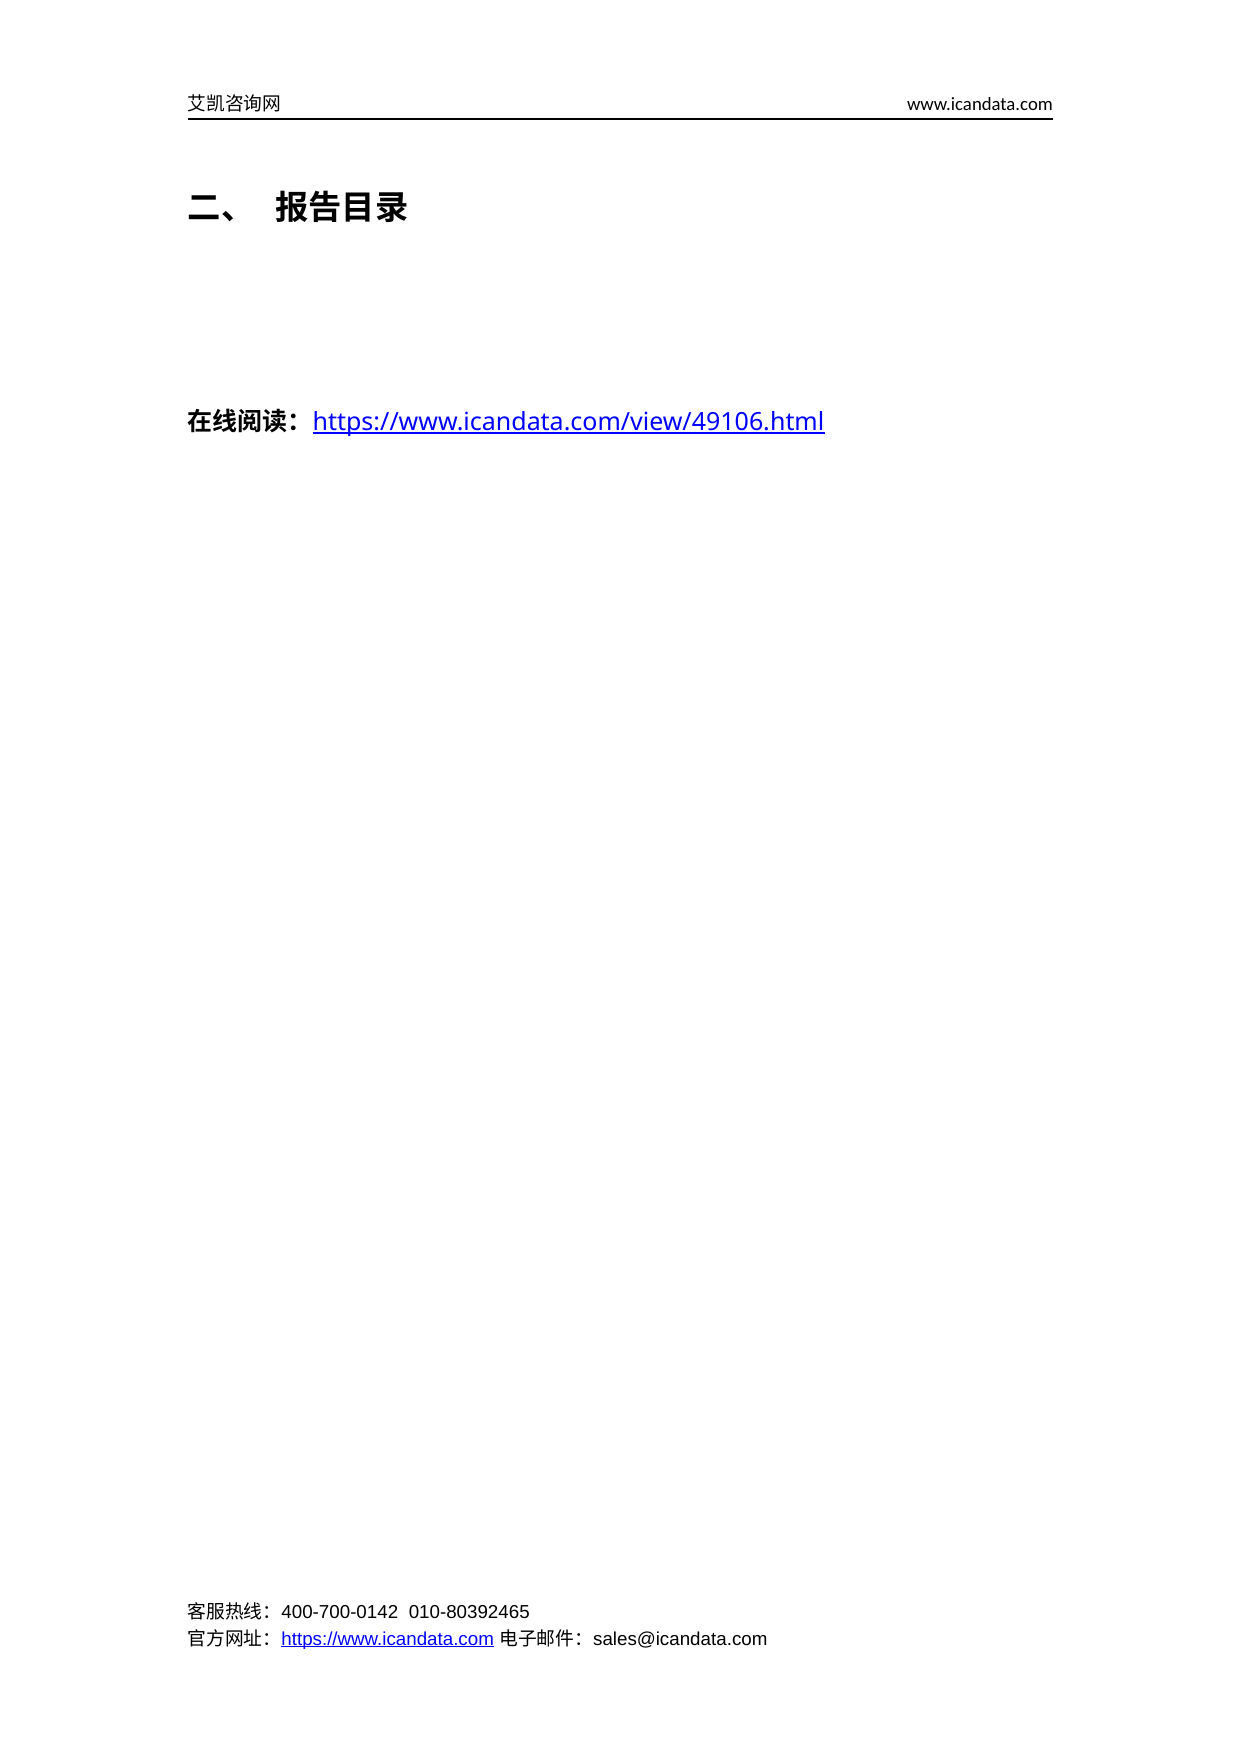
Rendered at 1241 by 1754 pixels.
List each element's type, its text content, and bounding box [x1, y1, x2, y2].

text 在线阅读：https://www.icandata.com/view/49106.html [187, 387, 1053, 452]
subtitle 报告目录 [187, 172, 1053, 237]
